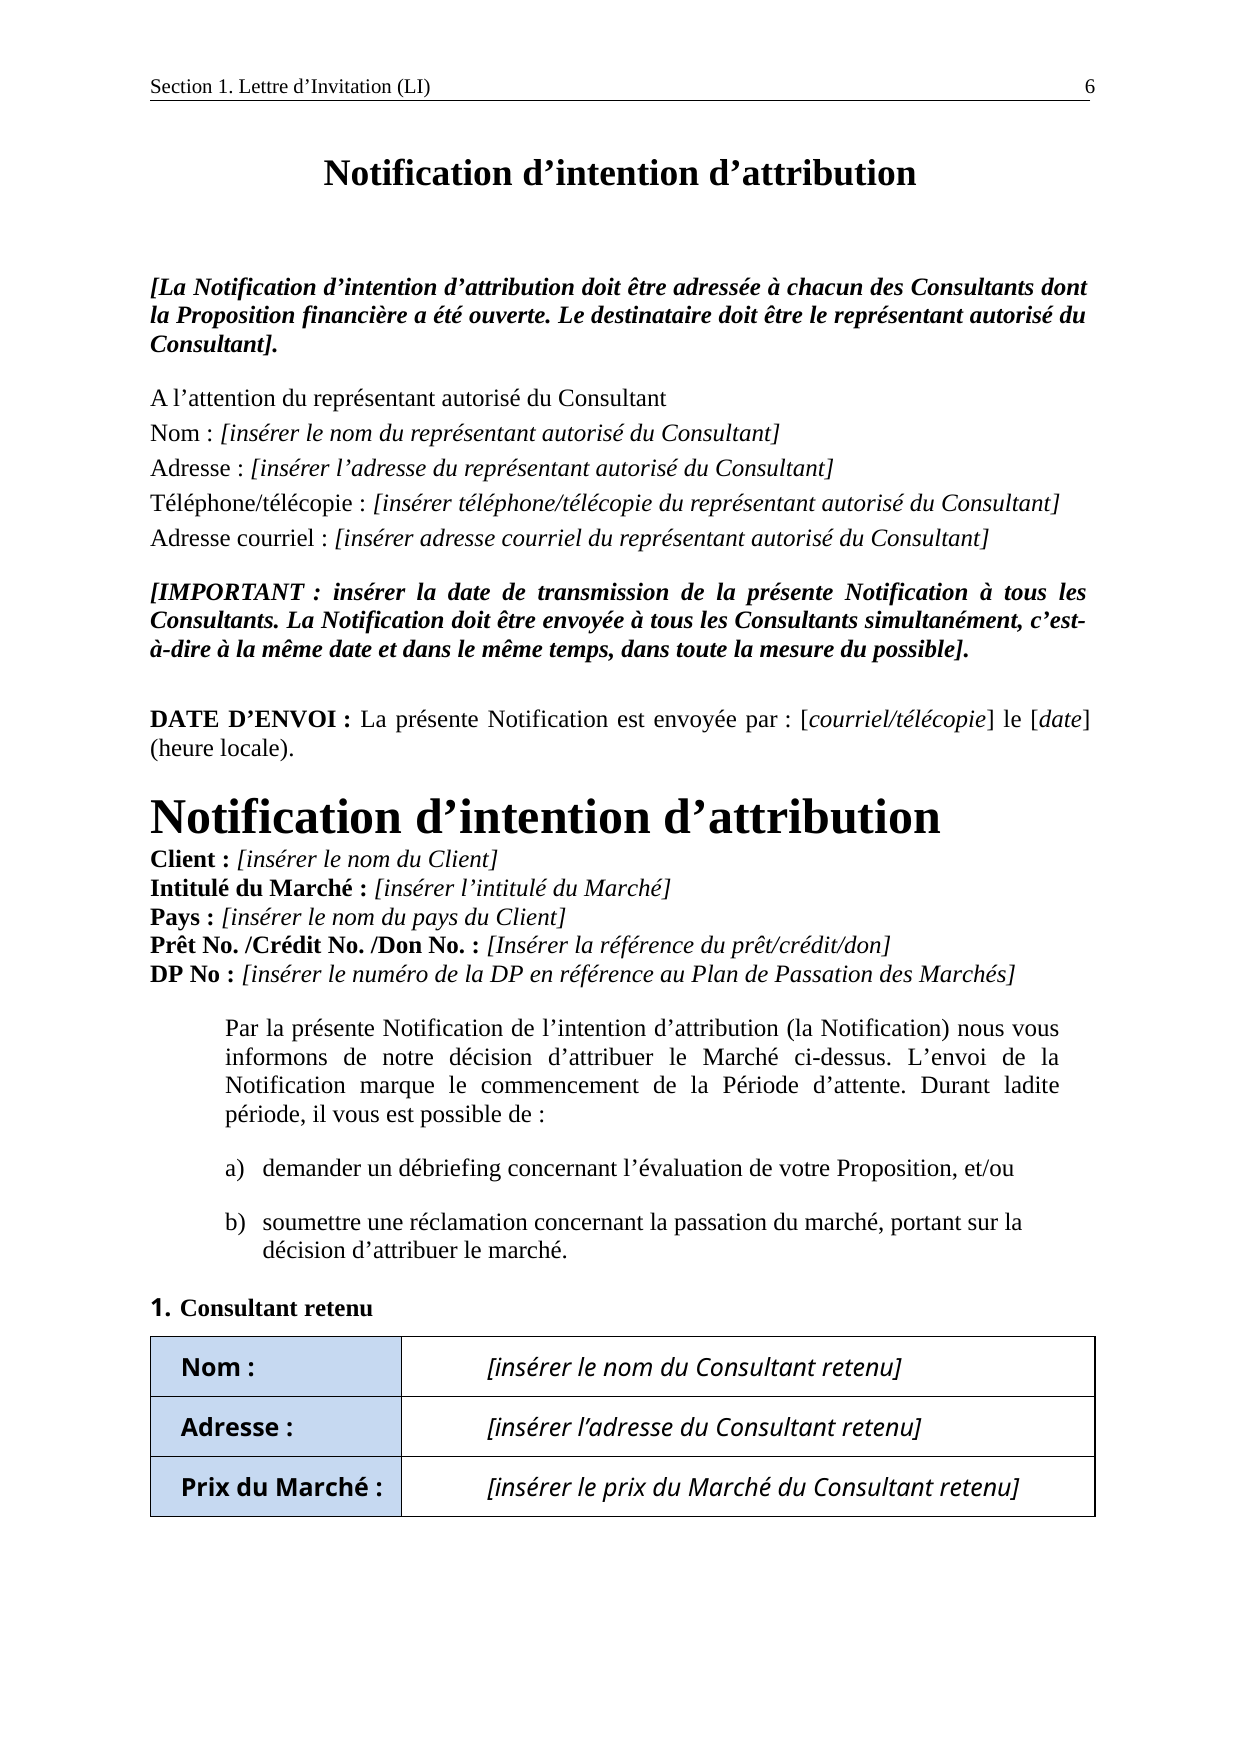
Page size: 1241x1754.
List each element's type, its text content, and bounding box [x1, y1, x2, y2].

text [IMPORTANT : insérer la date de transmission de la présente Notification à tous les Consultants. La Notification doit être envoyée à tous les Consultants simultanément, c’est-à-dire à la même date et dans le même temps, dans toute la mesure du possible]. [150, 577, 1090, 663]
table_header Nom : [151, 1337, 401, 1396]
text Pays : [insérer le nom du pays du Client] [150, 902, 1090, 931]
text Notification d’intention d’attribution [150, 150, 1090, 193]
text DATE D’ENVOI : La présente Notification est envoyée par : [courriel/télécopie] le [date] (heure locale). [150, 704, 1090, 762]
table_cell Prix du Marché : [151, 1457, 401, 1516]
text Téléphone/télécopie : [insérer téléphone/télécopie du représentant autorisé du Consultant] [150, 488, 1090, 517]
text Notification d’intention d’attribution [150, 787, 1060, 844]
list soumettre une réclamation concernant la passation du marché, portant sur la décision d’attribuer le marché. [225, 1207, 1060, 1264]
text Prêt No. /Crédit No. /Don No. : [Insérer la référence du prêt/crédit/don] [150, 931, 1090, 959]
list Consultant retenu [150, 1289, 1060, 1323]
table_cell [insérer l’adresse du Consultant retenu] [402, 1397, 1094, 1456]
table_cell Adresse : [151, 1397, 401, 1456]
text Par la présente Notification de l’intention d’attribution (la Notification) nous vous informons de notre décision d’attribuer le Marché ci-dessus. L’envoi de la Notification marque le commencement de la Période d’attente. Durant ladite période, il vous est possible de : [225, 1013, 1060, 1128]
table_header [insérer le nom du Consultant retenu] [402, 1337, 1094, 1396]
text Nom : [insérer le nom du représentant autorisé du Consultant] [150, 418, 1090, 447]
text Adresse courriel : [insérer adresse courriel du représentant autorisé du Consultant] [150, 523, 1090, 552]
text A l’attention du représentant autorisé du Consultant [150, 383, 1090, 412]
list demander un débriefing concernant l’évaluation de votre Proposition, et/ou [225, 1153, 1060, 1182]
text [La Notification d’intention d’attribution doit être adressée à chacun des Consultants dont la Proposition financière a été ouverte. Le destinataire doit être le représentant autorisé du Consultant]. [150, 272, 1090, 358]
text Adresse : [insérer l’adresse du représentant autorisé du Consultant] [150, 453, 1090, 482]
text DP No : [insérer le numéro de la DP en référence au Plan de Passation des Marchés] [150, 959, 1090, 988]
text Client : [insérer le nom du Client] [150, 844, 1090, 873]
table_cell [insérer le prix du Marché du Consultant retenu] [402, 1457, 1094, 1516]
text Intitulé du Marché : [insérer l’intitulé du Marché] [150, 873, 1090, 902]
